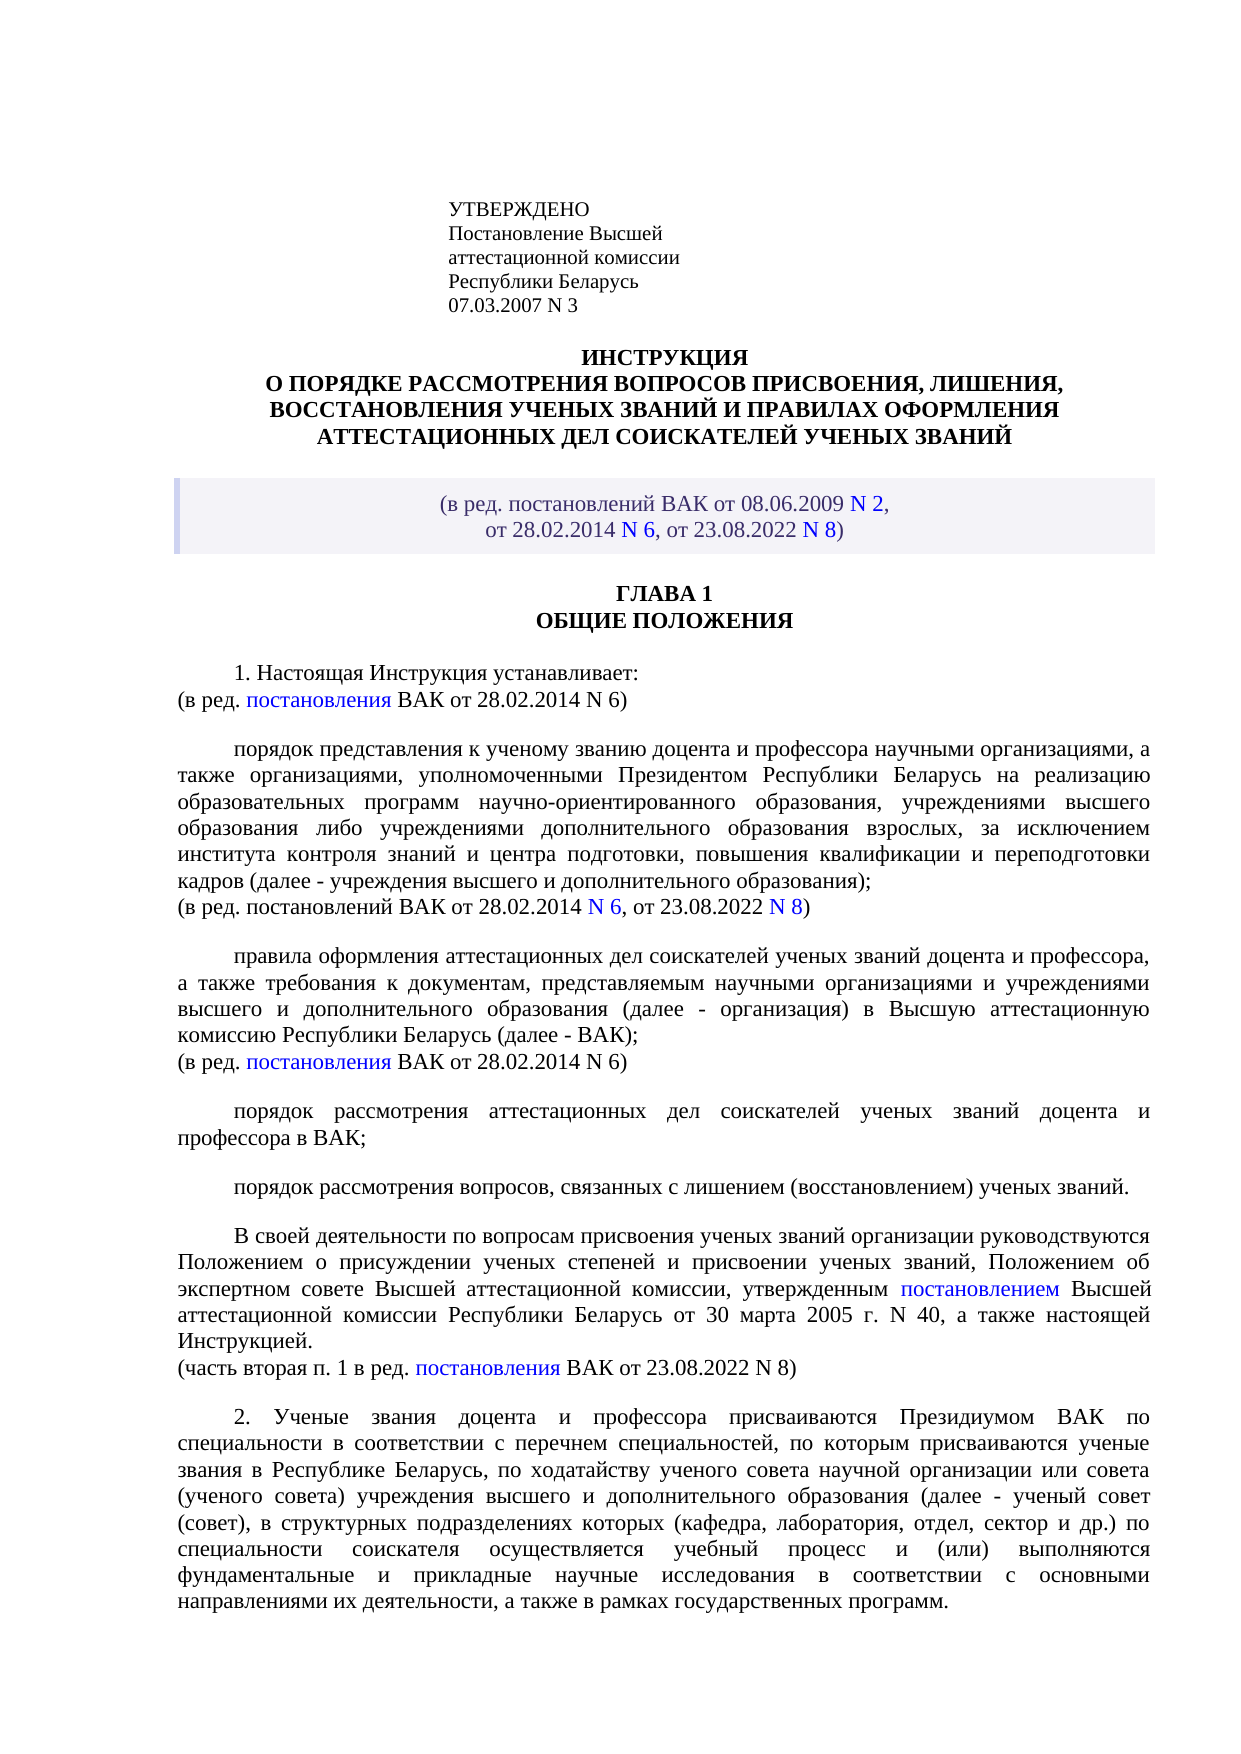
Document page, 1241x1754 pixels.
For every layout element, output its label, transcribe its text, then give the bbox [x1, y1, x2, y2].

text аттестационной комиссии [177, 245, 1152, 269]
title О ПОРЯДКЕ РАССМОТРЕНИЯ ВОПРОСОВ ПРИСВОЕНИЯ, ЛИШЕНИЯ, ВОССТАНОВЛЕНИЯ УЧЕНЫХ ЗВАНИЙ И ПРАВИЛАХ ОФОРМЛЕНИЯ АТТЕСТАЦИОННЫХ ДЕЛ СОИСКАТЕЛЕЙ УЧЕНЫХ ЗВАНИЙ [177, 370, 1152, 449]
text 1. Настоящая Инструкция устанавливает: [177, 659, 1152, 686]
text 2. Ученые звания доцента и профессора присваиваются Президиумом ВАК по специальности в соответствии с перечнем специальностей, по которым присваиваются ученые звания в Республике Беларусь, по ходатайству ученого совета научной организации или совета (ученого совета) учреждения высшего и дополнительного образования (далее - ученый совет (совет), в структурных подразделениях которых (кафедра, лаборатория, отдел, сектор и др.) по специальности соискателя осуществляется учебный процесс и (или) выполняются фундаментальные и прикладные научные исследования в соответствии с основными направлениями их деятельности, а также в рамках государственных программ. [177, 1403, 1152, 1614]
text порядок представления к ученому званию доцента и профессора научными организациями, а также организациями, уполномоченными Президентом Республики Беларусь на реализацию образовательных программ научно-ориентированного образования, учреждениями высшего образования либо учреждениями дополнительного образования взрослых, за исключением института контроля знаний и центра подготовки, повышения квалификации и переподготовки кадров (далее - учреждения высшего и дополнительного образования); [177, 735, 1152, 893]
text (в ред. постановления ВАК от 28.02.2014 N 6) [177, 686, 1152, 712]
title ИНСТРУКЦИЯ [177, 344, 1152, 370]
text Постановление Высшей [177, 221, 1152, 245]
text 07.03.2007 N 3 [177, 293, 1152, 317]
text ОБЩИЕ ПОЛОЖЕНИЯ [177, 607, 1152, 633]
text ГЛАВА 1 [177, 580, 1152, 607]
text (часть вторая п. 1 в ред. постановления ВАК от 23.08.2022 N 8) [177, 1354, 1152, 1380]
text (в ред. постановлений ВАК от 28.02.2014 N 6, от 23.08.2022 N 8) [177, 893, 1152, 919]
table_header (в ред. постановлений ВАК от 08.06.2009 N 2, от 28.02.2014 N 6, от 23.08.2022 N 8) [180, 478, 1149, 554]
text порядок рассмотрения аттестационных дел соискателей ученых званий доцента и профессора в ВАК; [177, 1097, 1152, 1150]
text УТВЕРЖДЕНО [177, 197, 1152, 221]
text правила оформления аттестационных дел соискателей ученых званий доцента и профессора, а также требования к документам, представляемым научными организациями и учреждениями высшего и дополнительного образования (далее - организация) в Высшую аттестационную комиссию Республики Беларусь (далее - ВАК); [177, 942, 1152, 1048]
text (в ред. постановления ВАК от 28.02.2014 N 6) [177, 1048, 1152, 1074]
text порядок рассмотрения вопросов, связанных с лишением (восстановлением) ученых званий. [177, 1173, 1152, 1199]
text Республики Беларусь [177, 269, 1152, 293]
text В своей деятельности по вопросам присвоения ученых званий организации руководствуются Положением о присуждении ученых степеней и присвоении ученых званий, Положением об экспертном совете Высшей аттестационной комиссии, утвержденным постановлением Высшей аттестационной комиссии Республики Беларусь от 30 марта 2005 г. N 40, а также настоящей Инструкцией. [177, 1222, 1152, 1354]
